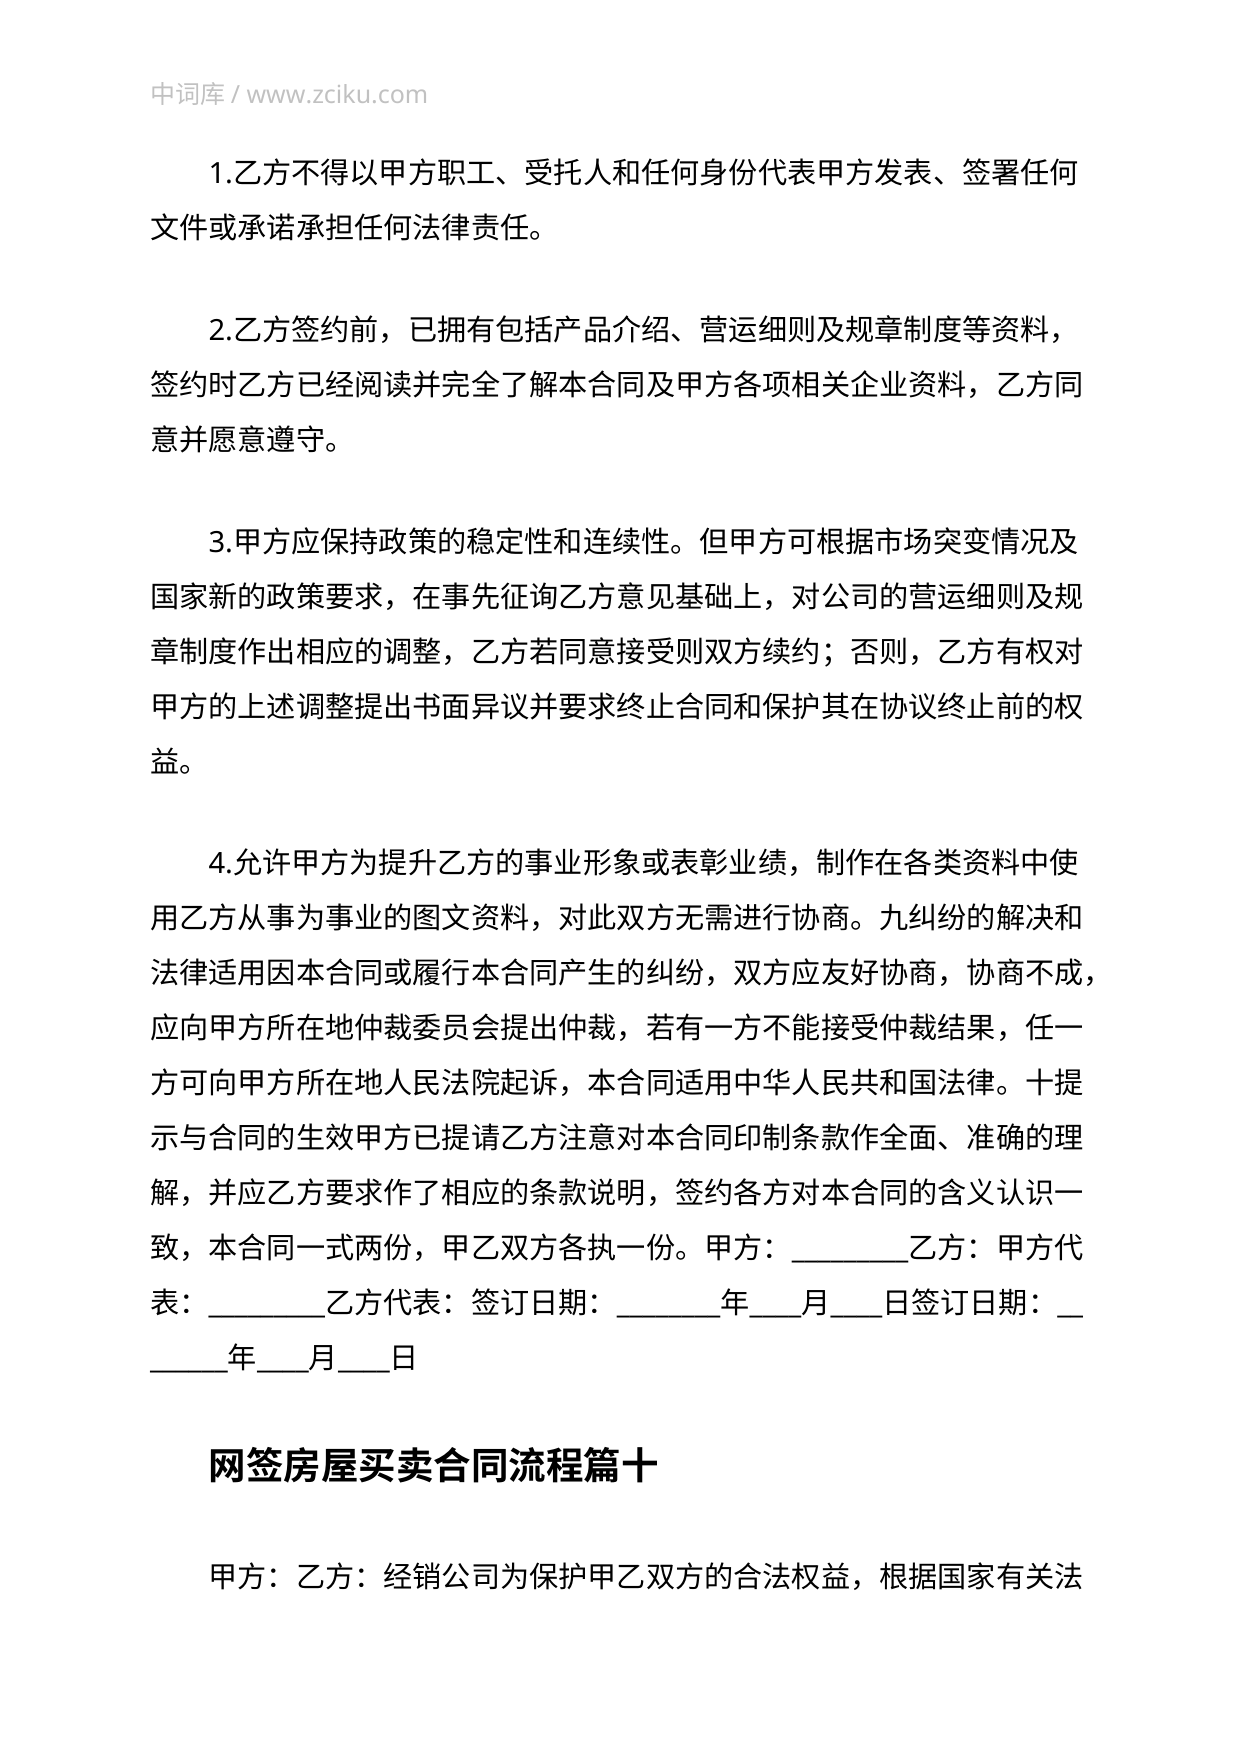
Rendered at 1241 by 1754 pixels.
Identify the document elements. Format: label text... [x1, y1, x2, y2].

text 网签房屋买卖合同流程篇十 [150, 1436, 1090, 1491]
text 3.甲方应保持政策的稳定性和连续性。但甲方可根据市场突变情况及国家新的政策要求，在事先征询乙方意见基础上，对公司的营运细则及规章制度作出相应的调整，乙方若同意接受则双方续约；否则，乙方有权对甲方的上述调整提出书面异议并要求终止合同和保护其在协议终止前的权益。 [150, 518, 1090, 780]
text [150, 1554, 1090, 1596]
text 1.乙方不得以甲方职工、受托人和任何身份代表甲方发表、签署任何文件或承诺承担任何法律责任。 [150, 150, 1090, 247]
text 2.乙方签约前，已拥有包括产品介绍、营运细则及规章制度等资料，签约时乙方已经阅读并完全了解本合同及甲方各项相关企业资料，乙方同意并愿意遵守。 [150, 307, 1090, 459]
text 4.允许甲方为提升乙方的事业形象或表彰业绩，制作在各类资料中使用乙方从事为事业的图文资料，对此双方无需进行协商。九纠纷的解决和法律适用因本合同或履行本合同产生的纠纷，双方应友好协商，协商不成，应向甲方所在地仲裁委员会提出仲裁，若有一方不能接受仲裁结果，任一方可向甲方所在地人民法院起诉，本合同适用中华人民共和国法律。十提示与合同的生效甲方已提请乙方注意对本合同印制条款作全面、准确的理解，并应乙方要求作了相应的条款说明，签约各方对本合同的含义认识一致，本合同一式两份，甲乙双方各执一份。甲方：_________乙方：甲方代表：_________乙方代表：签订日期：________年____月____日签订日期：________年____月____日 [150, 840, 1090, 1377]
